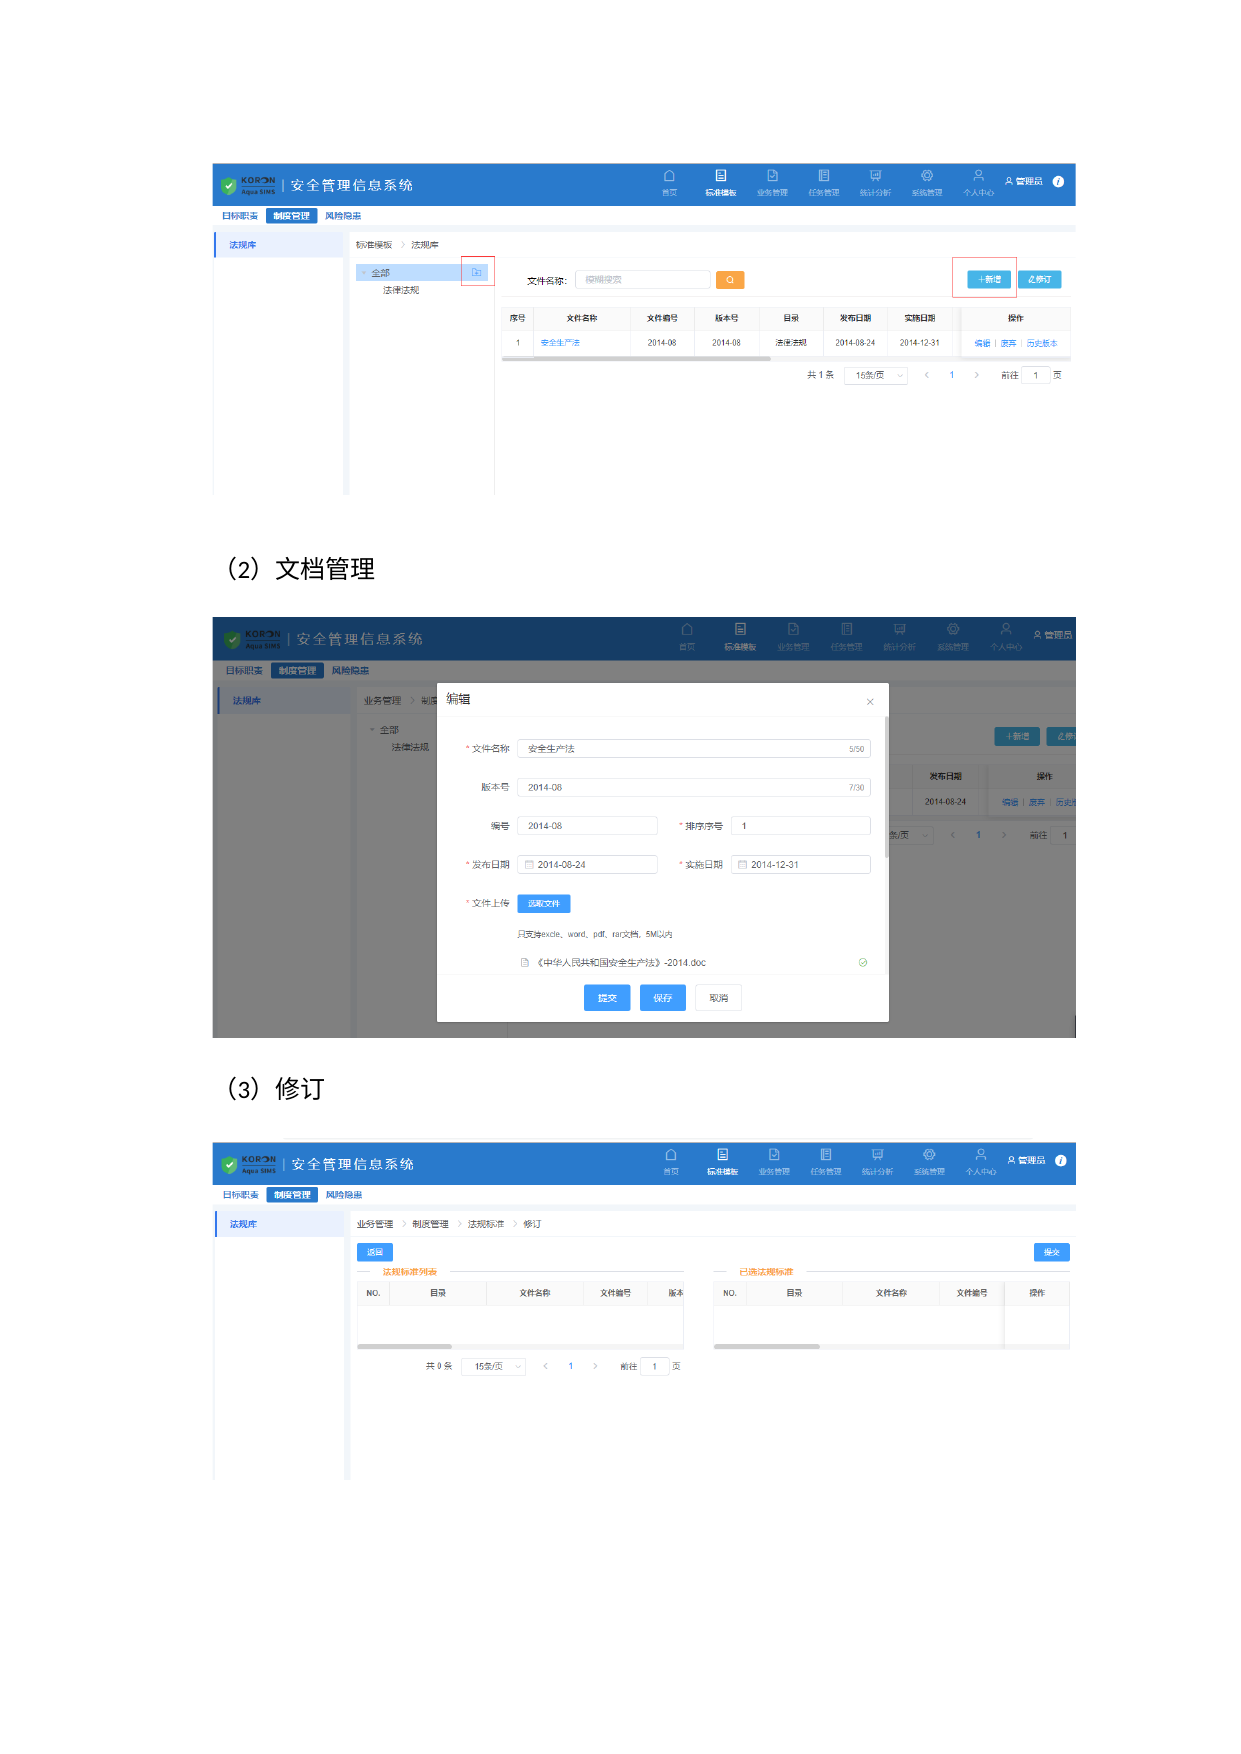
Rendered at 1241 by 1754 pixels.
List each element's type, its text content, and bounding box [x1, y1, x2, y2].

picture [212, 617, 1076, 1038]
list 文档管理 [187, 535, 1053, 600]
picture [212, 1138, 1076, 1480]
list 修订 [187, 1056, 1053, 1121]
picture [212, 162, 1076, 495]
